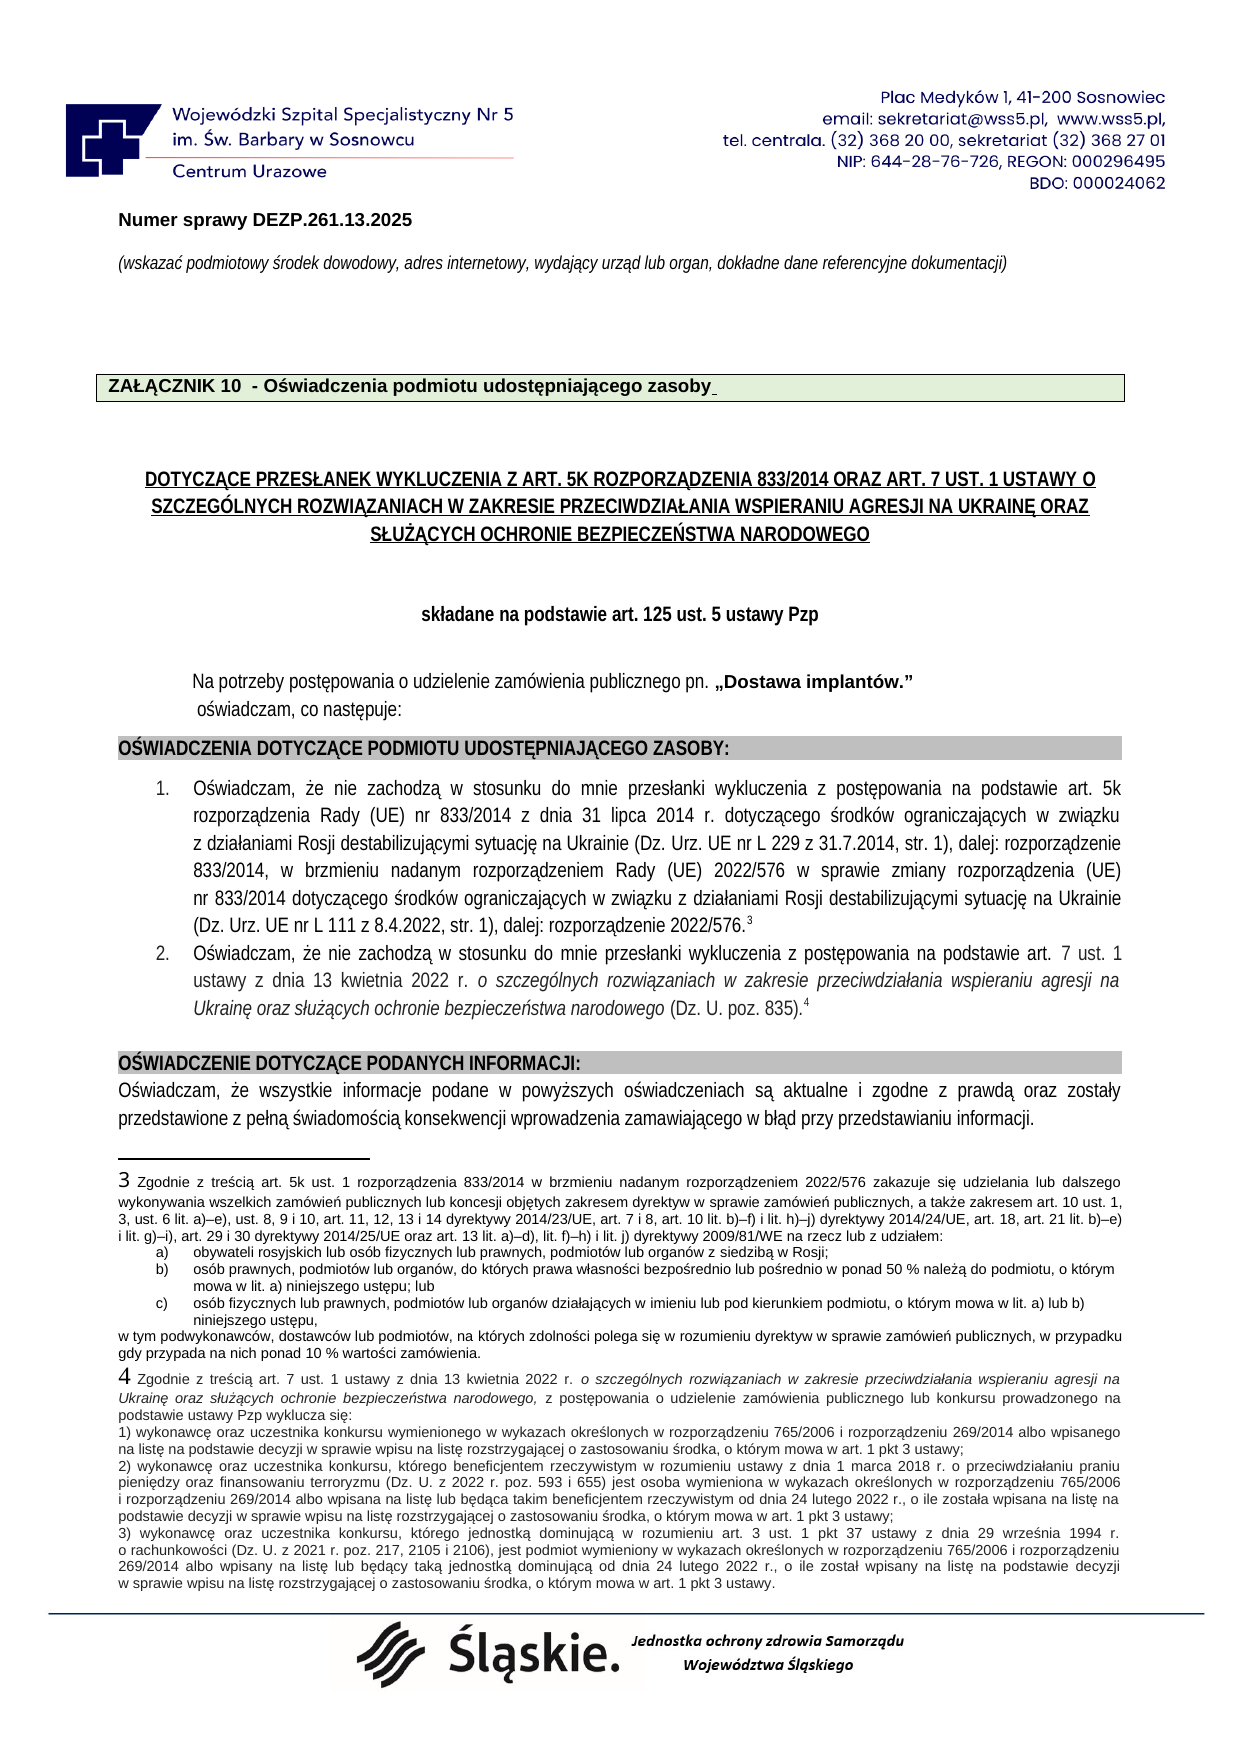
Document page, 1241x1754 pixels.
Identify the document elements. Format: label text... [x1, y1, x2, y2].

text składane na podstawie art. 125 ust. 5 ustawy Pzp [118, 602, 1122, 626]
text oświadczam, co następuje: [192, 697, 1122, 721]
picture [29, 71, 1179, 209]
text DOTYCZĄCE PRZESŁANEK WYKLUCZENIA Z ART. 5K ROZPORZĄDZENIA 833/2014 ORAZ ART. 7 UST. 1 USTAWY o szczególnych rozwiązaniach w zakresie przeciwdziałania wspieraniu agresji na Ukrainę oraz służących ochronie bezpieczeństwa narodowego [118, 467, 1122, 546]
text (wskazać podmiotowy środek dowodowy, adres internetowy, wydający urząd lub organ, dokładne dane referencyjne dokumentacji) [118, 252, 1122, 273]
picture [45, 1609, 1207, 1691]
text Oświadczam, że wszystkie informacje podane w powyższych oświadczeniach są aktualne i zgodne z prawdą oraz zostały przedstawione z pełną świadomością konsekwencji wprowadzenia zamawiającego w błąd przy przedstawianiu informacji. [118, 1078, 1122, 1129]
table_header ZAŁĄCZNIK 10 - Oświadczenia podmiotu udostępniającego zasoby [97, 375, 1124, 401]
text OŚWIADCZENIE DOTYCZĄCE PODANYCH INFORMACJI: [118, 1051, 1122, 1074]
text Na potrzeby postępowania o udzielenie zamówienia publicznego pn. „Dostawa implantów.” [192, 669, 1122, 693]
list Oświadczam, że nie zachodzą w stosunku do mnie przesłanki wykluczenia z postępowania na podstawie art. 7 ust. 1 ustawy z dnia 13 kwietnia 2022 r. o szczególnych rozwiązaniach w zakresie przeciwdziałania wspieraniu agresji na Ukrainę oraz służących ochronie bezpieczeństwa narodowego (Dz. U. poz. 835). [156, 941, 1122, 1019]
list Oświadczam, że nie zachodzą w stosunku do mnie przesłanki wykluczenia z postępowania na podstawie art. 5k rozporządzenia Rady (UE) nr 833/2014 z dnia 31 lipca 2014 r. dotyczącego środków ograniczających w związku z działaniami Rosji destabilizującymi sytuację na Ukrainie (Dz. Urz. UE nr L 229 z 31.7.2014, str. 1), dalej: rozporządzenie 833/2014, w brzmieniu nadanym rozporządzeniem Rady (UE) 2022/576 w sprawie zmiany rozporządzenia (UE) nr 833/2014 dotyczącego środków ograniczających w związku z działaniami Rosji destabilizującymi sytuację na Ukrainie (Dz. Urz. UE nr L 111 z 8.4.2022, str. 1), dalej: rozporządzenie 2022/576. [156, 776, 1122, 937]
text OŚWIADCZENIA DOTYCZĄCE PODMIOTU UDOSTĘPNIAJĄCEGO ZASOBY: [118, 736, 1122, 760]
